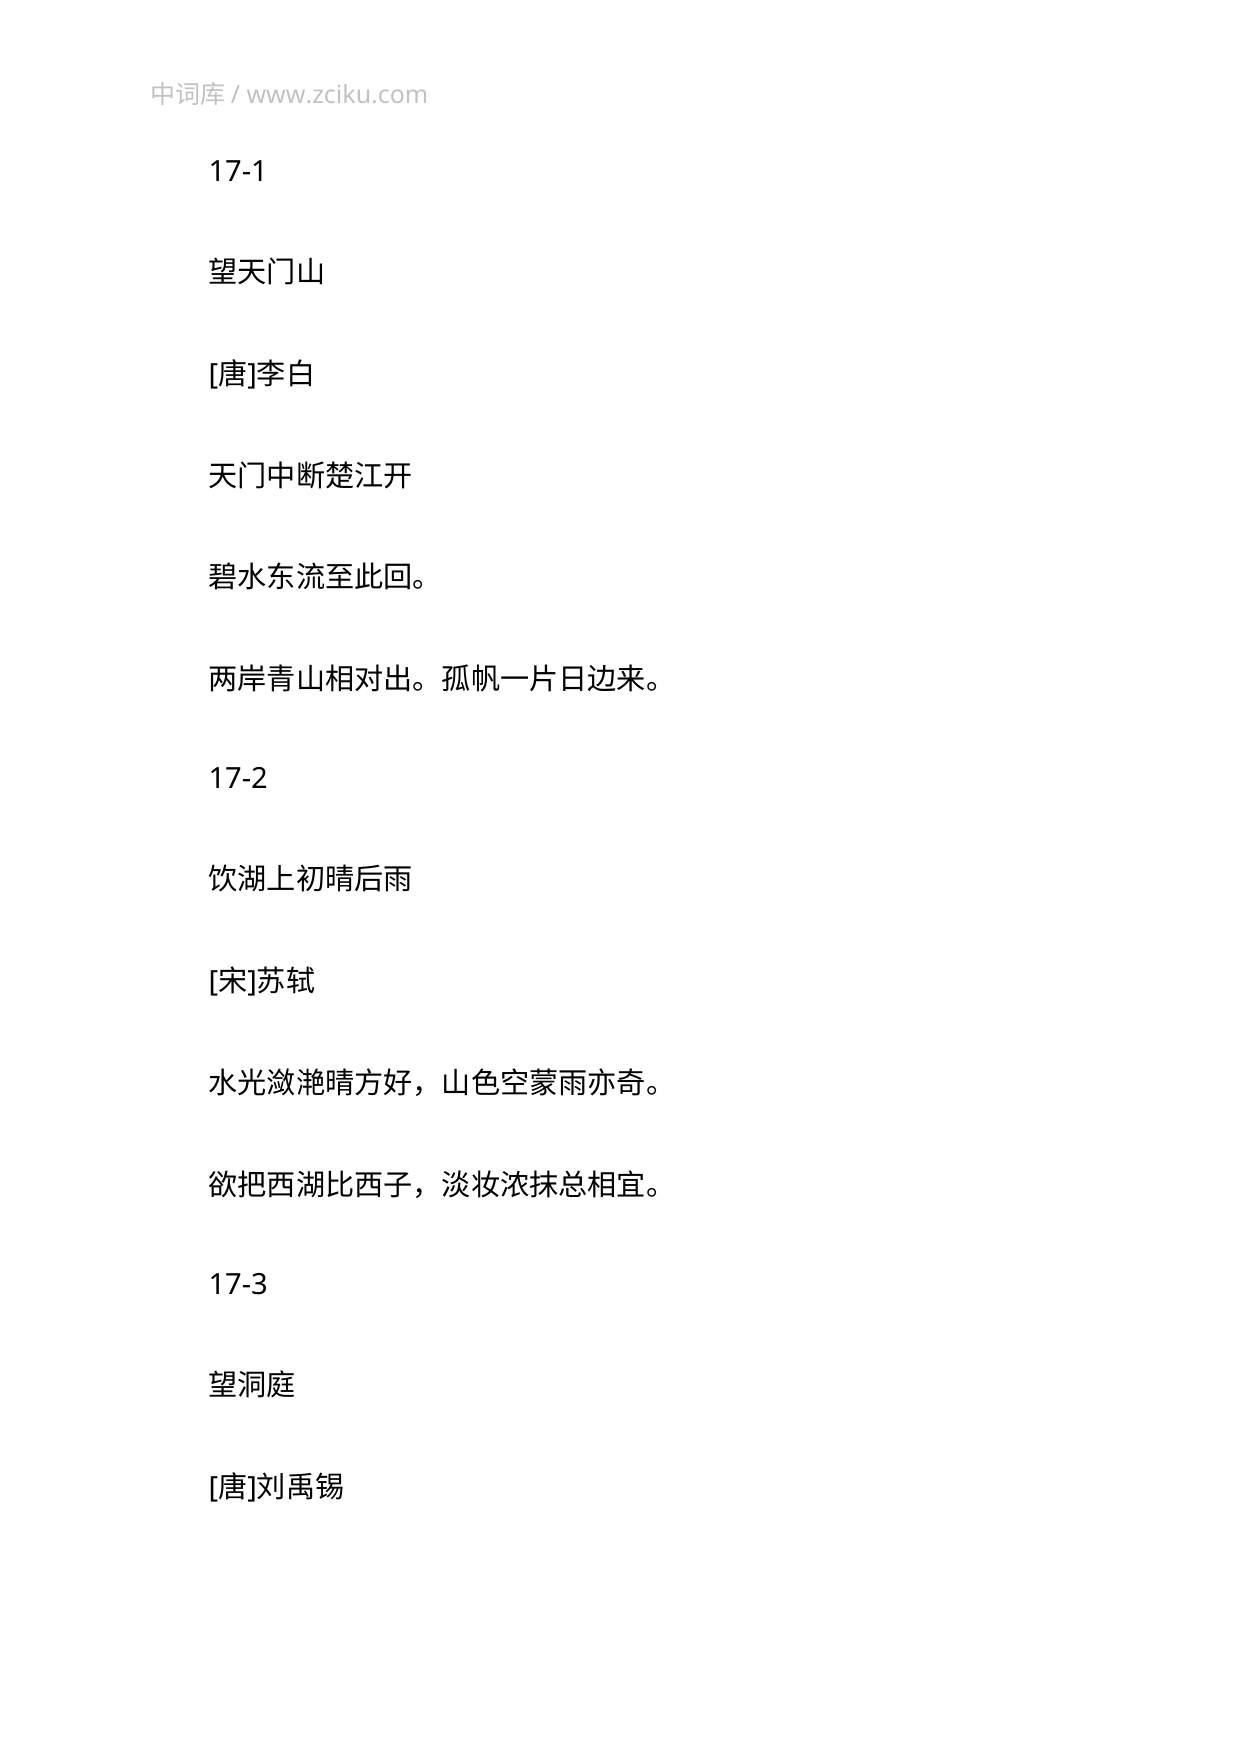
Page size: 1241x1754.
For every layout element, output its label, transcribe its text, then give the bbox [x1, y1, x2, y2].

text [唐]刘禹锡 [150, 1463, 1090, 1506]
text 欲把西湖比西子，淡妆浓抹总相宜。 [150, 1161, 1090, 1204]
text [唐]李白 [150, 350, 1090, 393]
text 饮湖上初晴后雨 [150, 856, 1090, 898]
text 碧水东流至此回。 [150, 554, 1090, 596]
text 17-3 [150, 1263, 1090, 1303]
text 两岸青山相对出。孤帆一片日边来。 [150, 656, 1090, 698]
text 17-1 [150, 150, 1090, 190]
text [宋]苏轼 [150, 958, 1090, 1000]
text 17-2 [150, 757, 1090, 797]
text 望洞庭 [150, 1362, 1090, 1404]
text 望天门山 [150, 248, 1090, 291]
text 天门中断楚江开 [150, 452, 1090, 494]
text 水光潋滟晴方好，山色空蒙雨亦奇。 [150, 1060, 1090, 1102]
